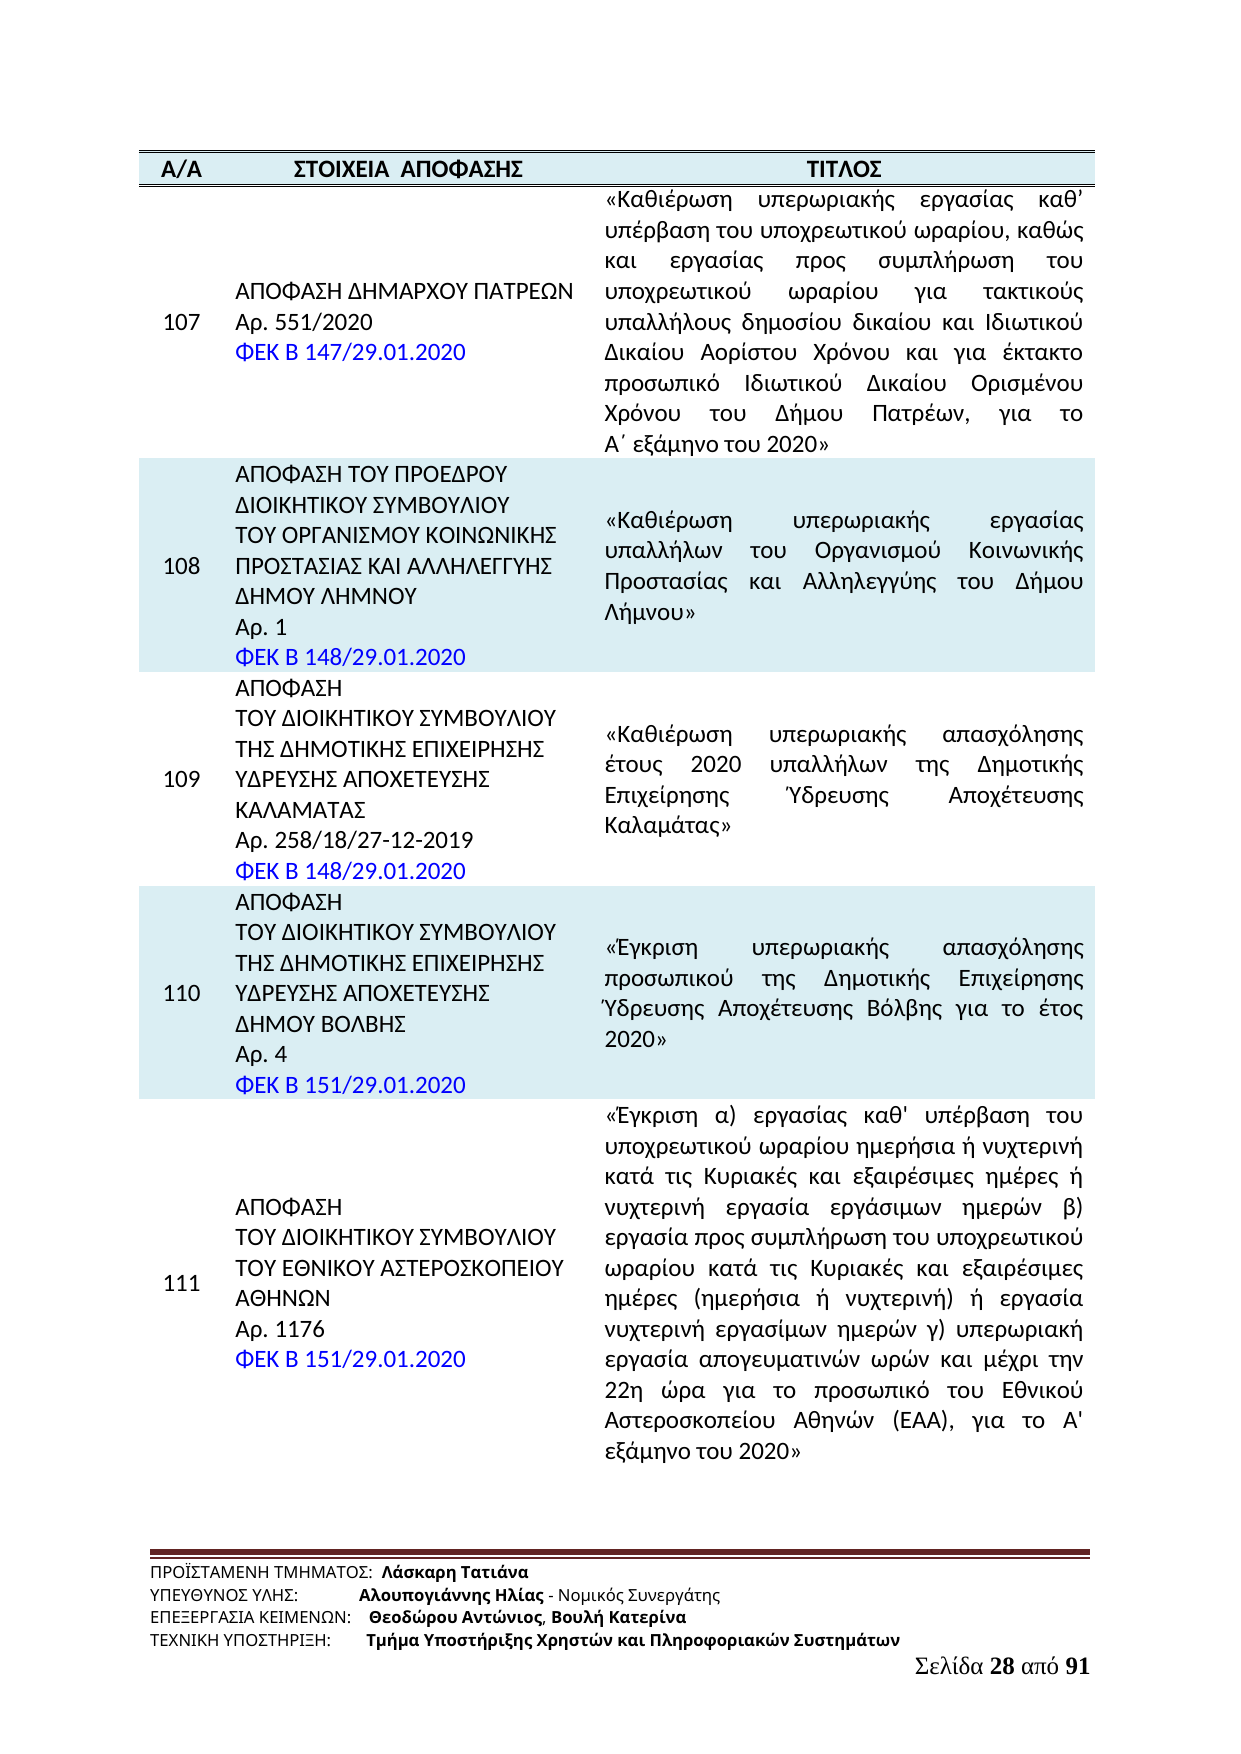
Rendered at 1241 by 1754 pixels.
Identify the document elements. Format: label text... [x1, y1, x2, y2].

table_cell 107 [139, 187, 224, 458]
table_cell 109 [139, 672, 224, 886]
table_header A/A [139, 153, 224, 184]
table_header ΣΤΟΙΧΕΙΑ ΑΠΟΦΑΣΗΣ [224, 153, 593, 184]
table_cell «Έγκριση υπερωριακής απασχόλησης προσωπικού της Δημοτικής Επιχείρησης Ύδρευσης Αποχέτευσης Βόλβης για το έτος 2020» [593, 886, 1095, 1099]
table_header ΤΙΤΛΟΣ [593, 153, 1095, 184]
table_cell ΑΠΟΦΑΣΗ ΤΟΥ ΠΡΟΕΔΡΟΥ ΔΙΟΙΚΗΤΙΚΟΥ ΣΥΜΒΟΥΛΙΟΥ ΤΟΥ ΟΡΓΑΝΙΣΜΟΥ ΚΟΙΝΩΝΙΚΗΣ ΠΡΟΣΤΑΣΙΑΣ ΚΑΙ ΑΛΛΗΛΕΓΓΥΗΣ ΔΗΜΟΥ ΛΗΜΝΟΥ Αρ. 1 ΦΕΚ B 148/29.01.2020 [224, 458, 593, 672]
table_cell ΑΠΟΦΑΣΗ ΤΟΥ ΔΙΟΙΚΗΤΙΚΟΥ ΣΥΜΒΟΥΛΙΟΥ ΤΗΣ ΔΗΜΟΤΙΚΗΣ ΕΠΙΧΕΙΡΗΣΗΣ ΥΔΡΕΥΣΗΣ ΑΠΟΧΕΤΕΥΣΗΣ ΚΑΛΑΜΑΤΑΣ Αρ. 258/18/27-12-2019 ΦΕΚ B 148/29.01.2020 [224, 672, 593, 886]
table_cell ΑΠΟΦΑΣΗ ΤΟΥ ΔΙΟΙΚΗΤΙΚΟΥ ΣΥΜΒΟΥΛΙΟΥ ΤΟΥ ΕΘΝΙΚΟΥ ΑΣΤΕΡΟΣΚΟΠΕΙΟΥ ΑΘΗΝΩΝ Αρ. 1176 ΦΕΚ B 151/29.01.2020 [224, 1099, 593, 1466]
table_cell ΑΠΟΦΑΣΗ ΤΟΥ ΔΙΟΙΚΗΤΙΚΟΥ ΣΥΜΒΟΥΛΙΟΥ ΤΗΣ ΔΗΜΟΤΙΚΗΣ ΕΠΙΧΕΙΡΗΣΗΣ ΥΔΡΕΥΣΗΣ ΑΠΟΧΕΤΕΥΣΗΣ ΔΗΜΟΥ ΒΟΛΒΗΣ Αρ. 4 ΦΕΚ B 151/29.01.2020 [224, 886, 593, 1099]
table_cell «Καθιέρωση υπερωριακής απασχόλησης έτους 2020 υπαλλήλων της Δημοτικής Επιχείρησης Ύδρευσης Αποχέτευσης Καλαμάτας» [593, 672, 1095, 886]
table_cell «Καθιέρωση υπερωριακής εργασίας υπαλλήλων του Οργανισμού Κοινωνικής Προστασίας και Αλληλεγγύης του Δήμου Λήμνου» [593, 458, 1095, 672]
table_cell ΑΠΟΦΑΣΗ ΔΗΜΑΡΧΟΥ ΠΑΤΡΕΩΝ Αρ. 551/2020 ΦΕΚ B 147/29.01.2020 [224, 187, 593, 458]
table_cell 108 [139, 458, 224, 672]
table_cell «Καθιέρωση υπερωριακής εργασίας καθ’ υπέρβαση του υποχρεωτικού ωραρίου, καθώς και εργασίας προς συμπλήρωση του υποχρεωτικού ωραρίου για τακτικούς υπαλλήλους δημοσίου δικαίου και Ιδιωτικού Δικαίου Αορίστου Χρόνου και για έκτακτο προσωπικό Ιδιωτικού Δικαίου Ορισμένου Χρόνου του Δήμου Πατρέων, για το Α΄ εξάμηνο του 2020» [593, 187, 1095, 458]
table_cell «Έγκριση α) εργασίας καθ' υπέρβαση του υποχρεωτικού ωραρίου ημερήσια ή νυχτερινή κατά τις Κυριακές και εξαιρέσιμες ημέρες ή νυχτερινή εργασία εργάσιμων ημερών β) εργασία προς συμπλήρωση του υποχρεωτικού ωραρίου κατά τις Κυριακές και εξαιρέσιμες ημέρες (ημερήσια ή νυχτερινή) ή εργασία νυχτερινή εργασίμων ημερών γ) υπερωριακή εργασία απογευματινών ωρών και μέχρι την 22η ώρα για το προσωπικό του Εθνικού Αστεροσκοπείου Αθηνών (ΕΑΑ), για το Α' εξάμηνο του 2020» [593, 1099, 1095, 1466]
table_cell 111 [139, 1099, 224, 1466]
table_cell 110 [139, 886, 224, 1099]
